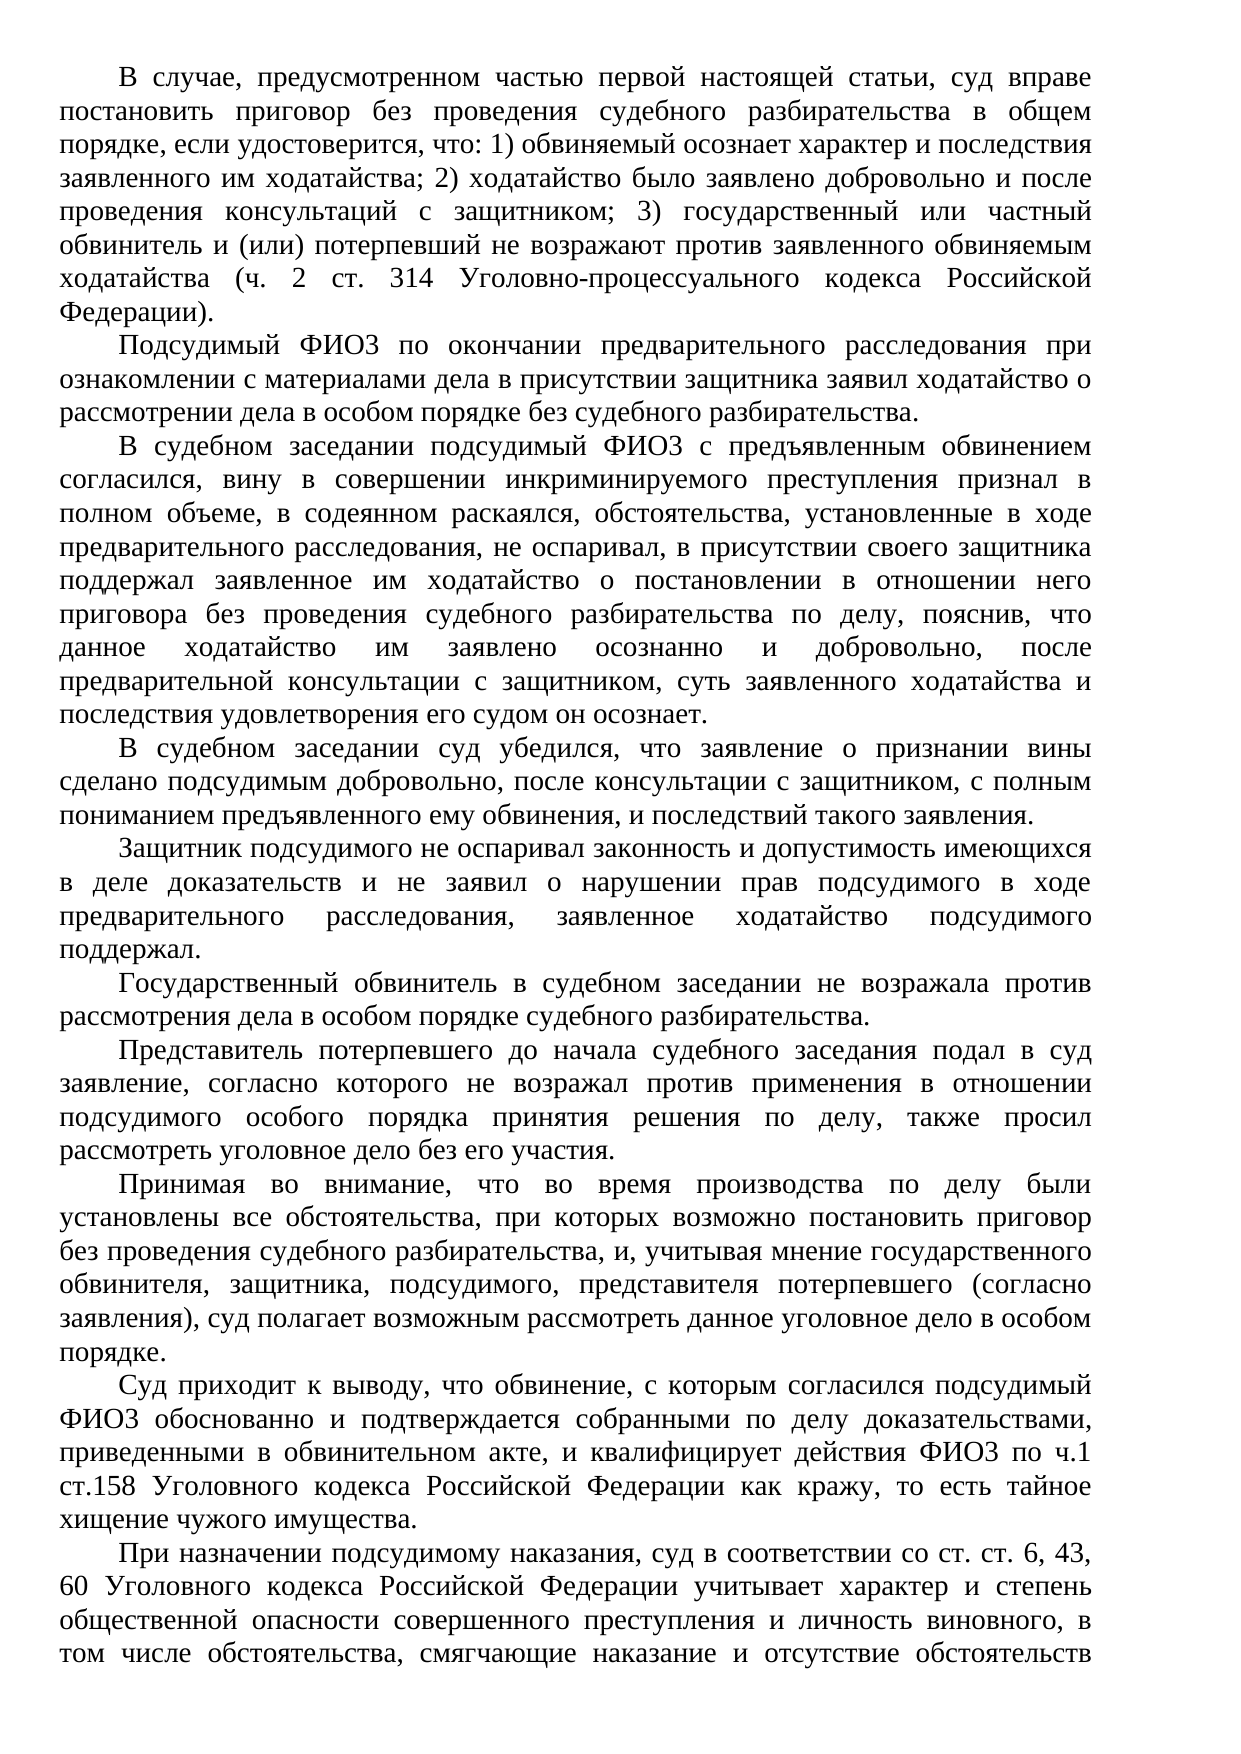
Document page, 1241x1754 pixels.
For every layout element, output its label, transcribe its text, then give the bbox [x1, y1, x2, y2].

text В судебном заседании суд убедился, что заявление о признании вины сделано подсудимым добровольно, после консультации с защитником, с полным пониманием предъявленного ему обвинения, и последствий такого заявления. [59, 730, 1093, 831]
text Подсудимый ФИО3 по окончании предварительного расследования при ознакомлении с материалами дела в присутствии защитника заявил ходатайство о рассмотрении дела в особом порядке без судебного разбирательства. [59, 327, 1093, 428]
text Представитель потерпевшего до начала судебного заседания подал в суд заявление, согласно которого не возражал против применения в отношении подсудимого особого порядка принятия решения по делу, также просил рассмотреть уголовное дело без его участия. [59, 1032, 1093, 1166]
text Государственный обвинитель в судебном заседании не возражала против рассмотрения дела в особом порядке судебного разбирательства. [59, 965, 1093, 1032]
text В судебном заседании подсудимый ФИО3 с предъявленным обвинением согласился, вину в совершении инкриминируемого преступления признал в полном объеме, в содеянном раскаялся, обстоятельства, установленные в ходе предварительного расследования, не оспаривал, в присутствии своего защитника поддержал заявленное им ходатайство о постановлении в отношении него приговора без проведения судебного разбирательства по делу, пояснив, что данное ходатайство им заявлено осознанно и добровольно, после предварительной консультации с защитником, суть заявленного ходатайства и последствия удовлетворения его судом он осознает. [59, 428, 1093, 730]
text Принимая во внимание, что во время производства по делу были установлены все обстоятельства, при которых возможно постановить приговор без проведения судебного разбирательства, и, учитывая мнение государственного обвинителя, защитника, подсудимого, представителя потерпевшего (согласно заявления), суд полагает возможным рассмотреть данное уголовное дело в особом порядке. [59, 1166, 1093, 1367]
text В случае, предусмотренном частью первой настоящей статьи, суд вправе постановить приговор без проведения судебного разбирательства в общем порядке, если удостоверится, что: 1) обвиняемый осознает характер и последствия заявленного им ходатайства; 2) ходатайство было заявлено добровольно и после проведения консультаций с защитником; 3) государственный или частный обвинитель и (или) потерпевший не возражают против заявленного обвиняемым ходатайства (ч. 2 ст. 314 Уголовно-процессуального кодекса Российской Федерации). [59, 59, 1093, 327]
text Защитник подсудимого не оспаривал законность и допустимость имеющихся в деле доказательств и не заявил о нарушении прав подсудимого в ходе предварительного расследования, заявленное ходатайство подсудимого поддержал. [59, 831, 1093, 965]
text Суд приходит к выводу, что обвинение, с которым согласился подсудимый ФИО3 обоснованно и подтверждается собранными по делу доказательствами, приведенными в обвинительном акте, и квалифицирует действия ФИО3 по ч.1 ст.158 Уголовного кодекса Российской Федерации как кражу, то есть тайное хищение чужого имущества. [59, 1367, 1093, 1535]
